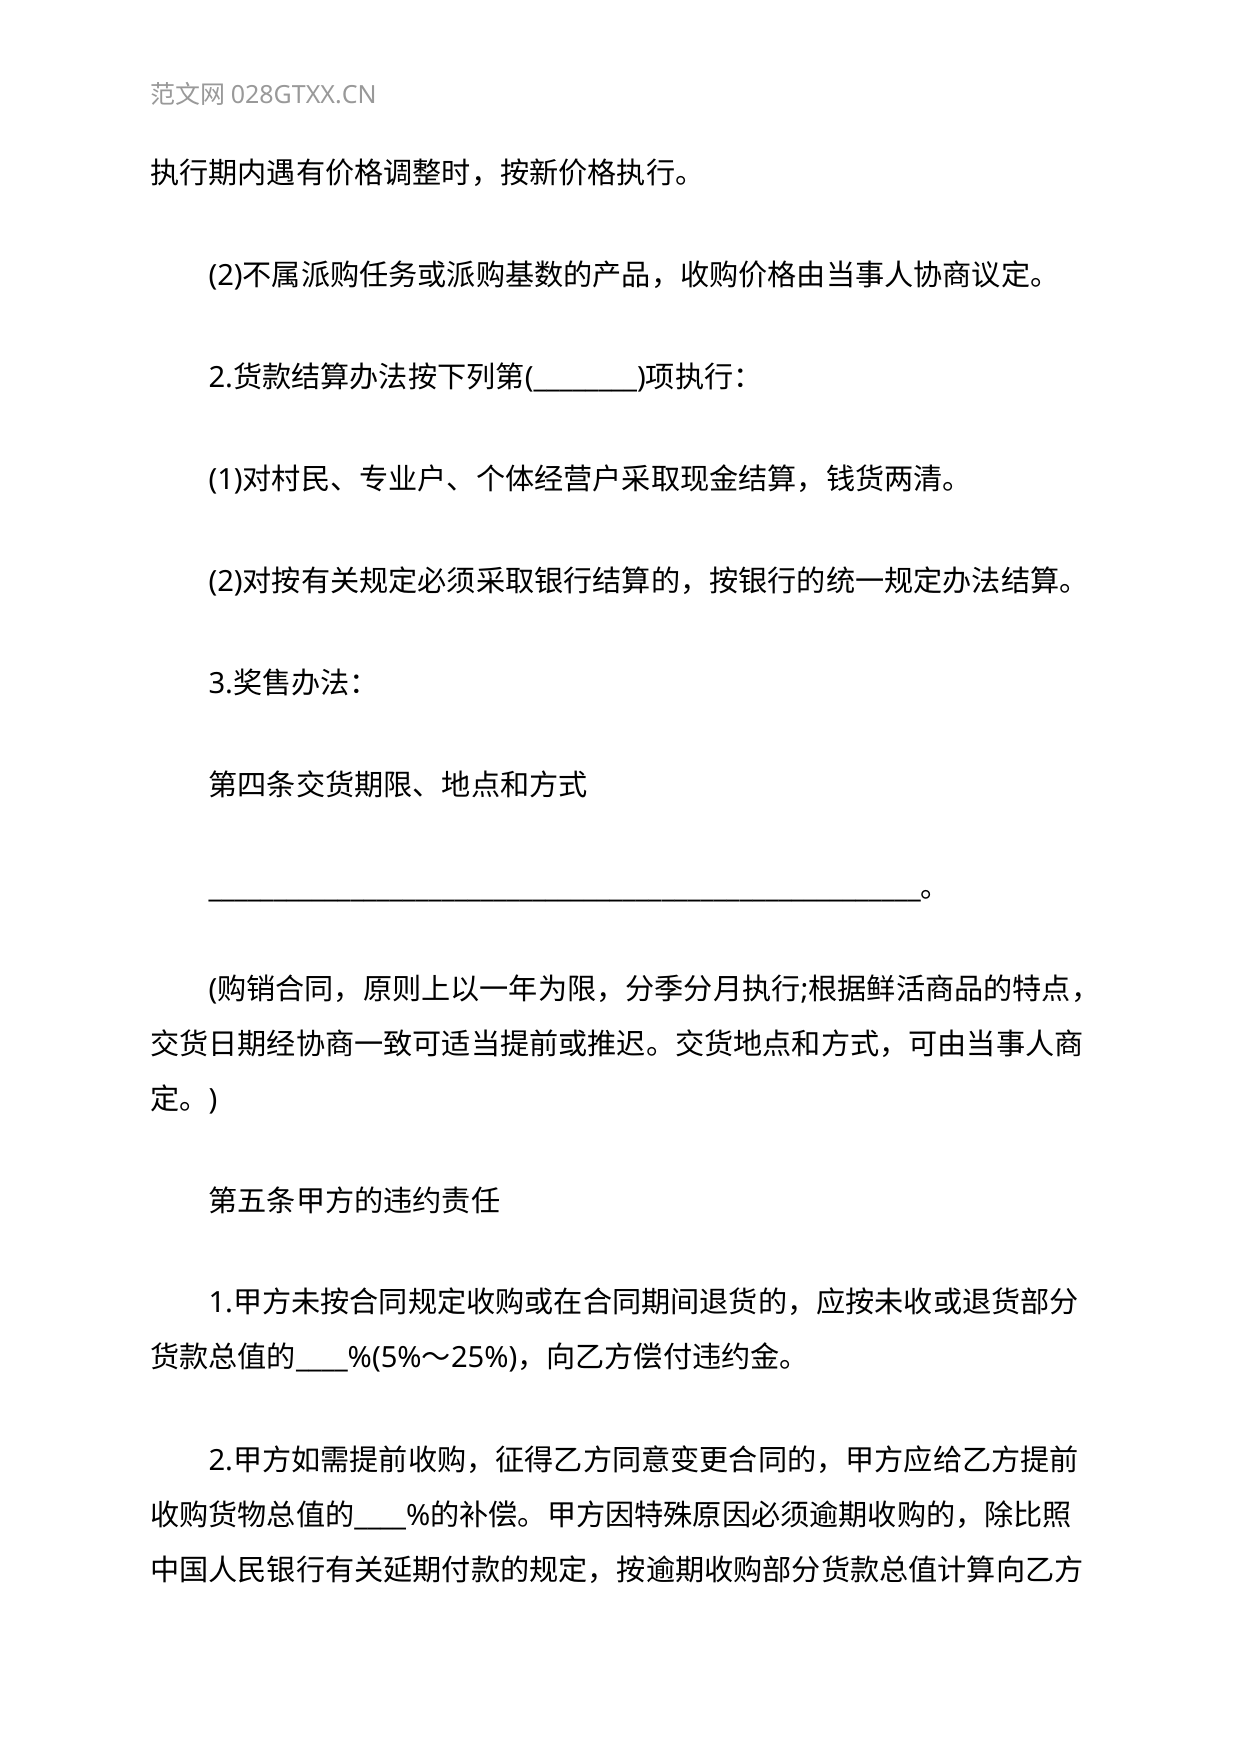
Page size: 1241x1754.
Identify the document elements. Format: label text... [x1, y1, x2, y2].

text 第四条交货期限、地点和方式 [150, 762, 1090, 804]
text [150, 150, 1090, 192]
text (2)不属派购任务或派购基数的产品，收购价格由当事人协商议定。 [150, 252, 1090, 294]
text 3.奖售办法： [150, 660, 1090, 702]
text (购销合同，原则上以一年为限，分季分月执行;根据鲜活商品的特点，交货日期经协商一致可适当提前或推迟。交货地点和方式，可由当事人商定。) [150, 965, 1090, 1118]
text 1.甲方未按合同规定收购或在合同期间退货的，应按未收或退货部分货款总值的____%(5%～25%)，向乙方偿付违约金。 [150, 1279, 1090, 1376]
text _______________________________________________________。 [150, 863, 1090, 906]
text (1)对村民、专业户、个体经营户采取现金结算，钱货两清。 [150, 456, 1090, 498]
text 2.货款结算办法按下列第(________)项执行： [150, 354, 1090, 396]
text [150, 1436, 1090, 1588]
text 第五条甲方的违约责任 [150, 1177, 1090, 1219]
text (2)对按有关规定必须采取银行结算的，按银行的统一规定办法结算。 [150, 558, 1090, 600]
